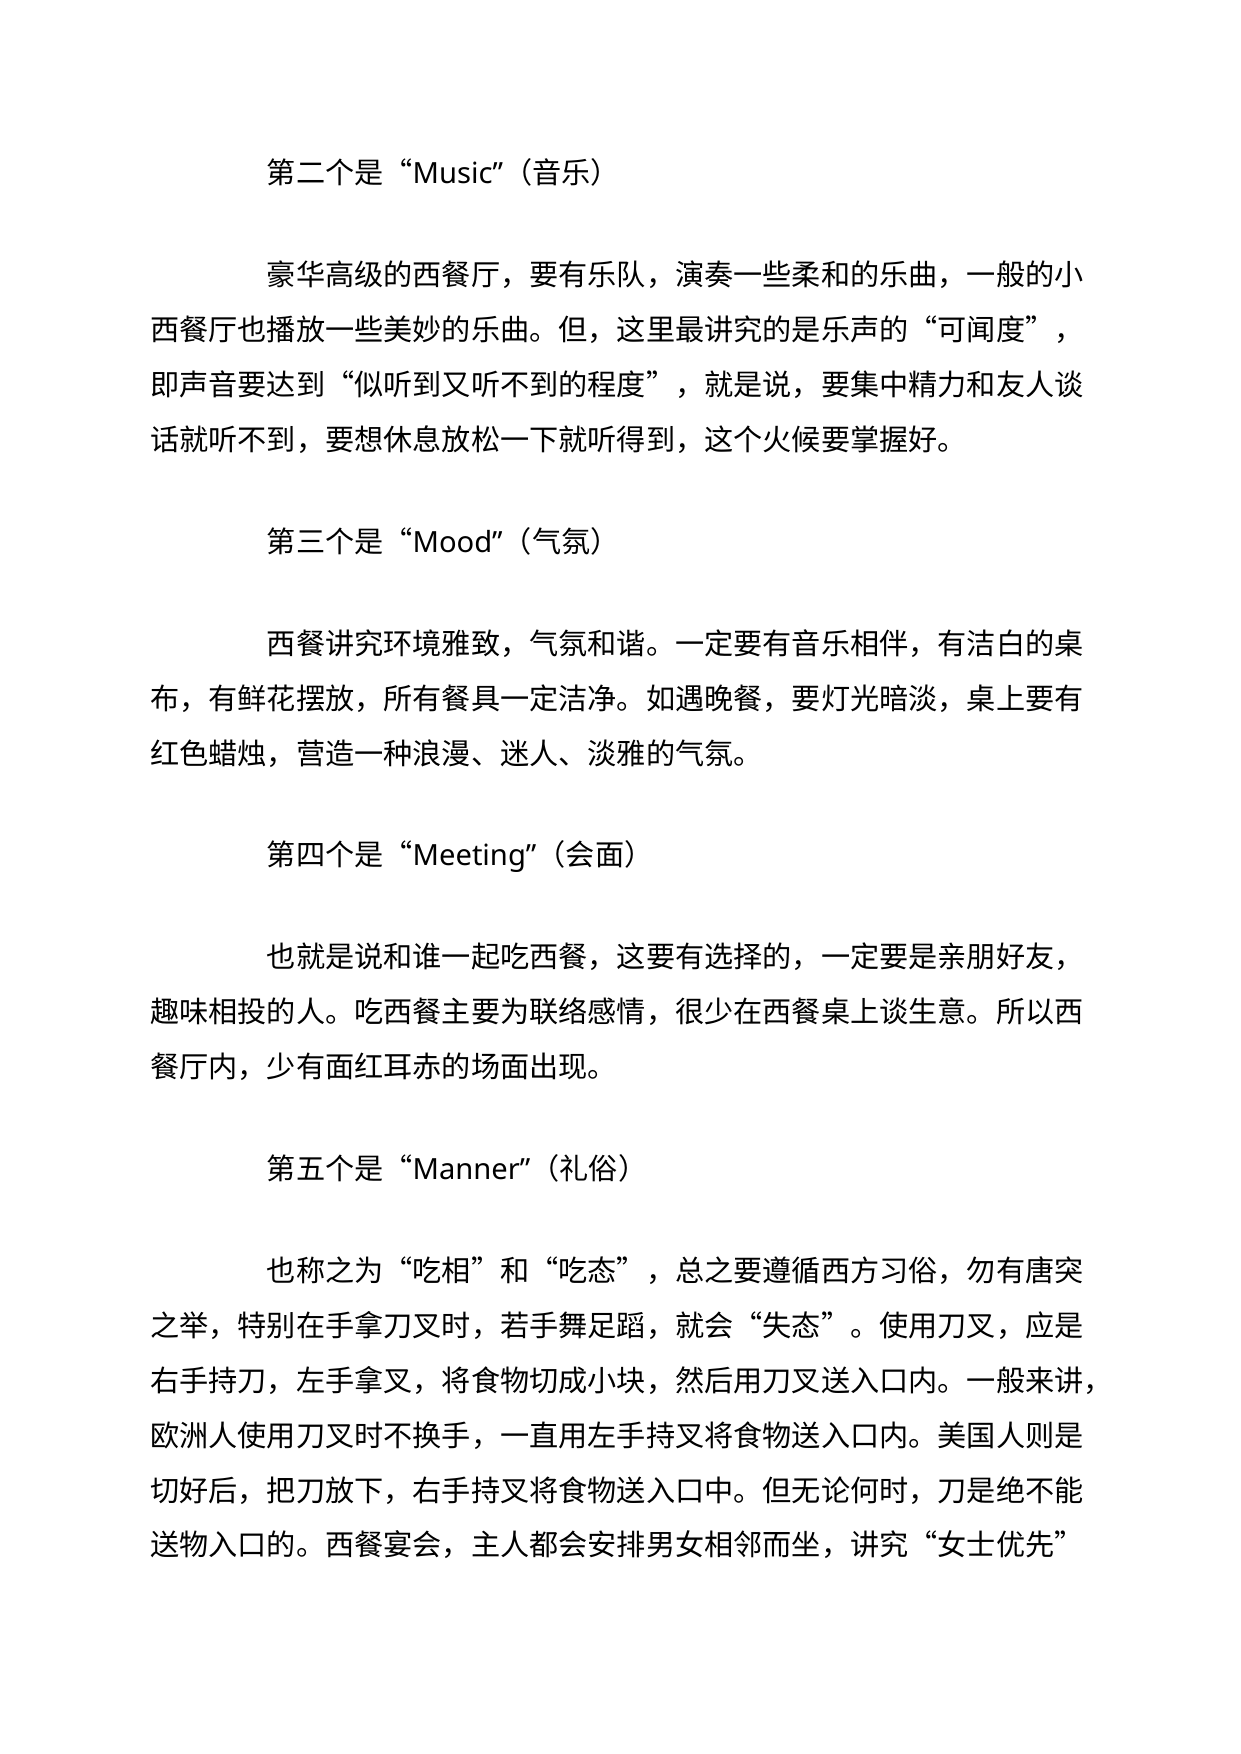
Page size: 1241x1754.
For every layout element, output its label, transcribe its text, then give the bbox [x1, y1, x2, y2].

text 第二个是“Music”（音乐） [150, 150, 1090, 192]
text 也就是说和谁一起吃西餐，这要有选择的，一定要是亲朋好友，趣味相投的人。吃西餐主要为联络感情，很少在西餐桌上谈生意。所以西餐厅内，少有面红耳赤的场面出现。 [150, 934, 1090, 1086]
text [150, 1247, 1090, 1564]
text 第四个是“Meeting”（会面） [150, 832, 1090, 874]
text 第五个是“Manner”（礼俗） [150, 1146, 1090, 1188]
text 第三个是“Mood”（气氛） [150, 518, 1090, 561]
text 西餐讲究环境雅致，气氛和谐。一定要有音乐相伴，有洁白的桌布，有鲜花摆放，所有餐具一定洁净。如遇晚餐，要灯光暗淡，桌上要有红色蜡烛，营造一种浪漫、迷人、淡雅的气氛。 [150, 620, 1090, 772]
text 豪华高级的西餐厅，要有乐队，演奏一些柔和的乐曲，一般的小西餐厅也播放一些美妙的乐曲。但，这里最讲究的是乐声的“可闻度”，即声音要达到“似听到又听不到的程度”，就是说，要集中精力和友人谈话就听不到，要想休息放松一下就听得到，这个火候要掌握好。 [150, 252, 1090, 459]
